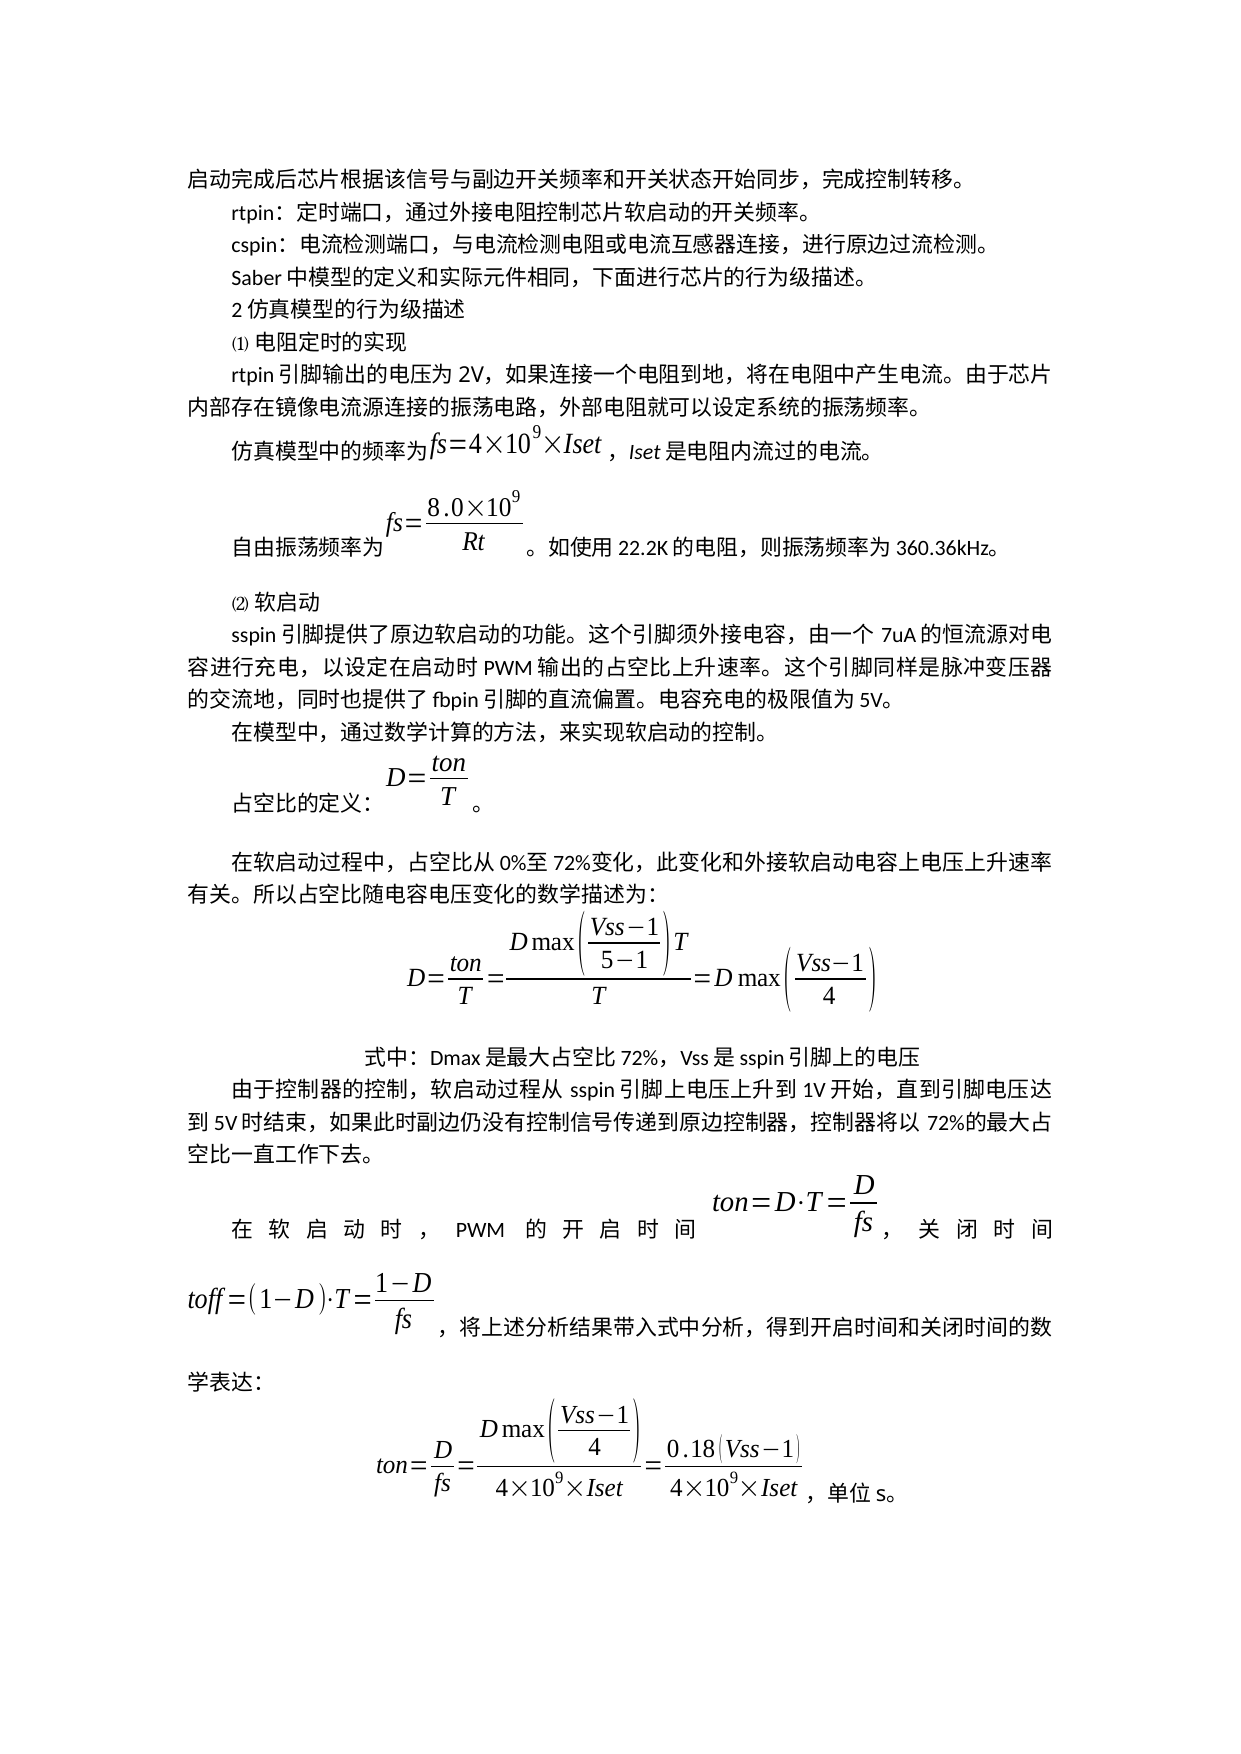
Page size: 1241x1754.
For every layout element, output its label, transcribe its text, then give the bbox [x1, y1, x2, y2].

text rtpin：定时端口，通过外接电阻控制芯片软启动的开关频率。 [187, 194, 1053, 227]
text 自由振荡频率为。如使用22.2K的电阻，则振荡频率为360.36kHz。 [187, 487, 1053, 584]
text 式中：Dmax是最大占空比72%，Vss是sspin引脚上的电压 [187, 1039, 1053, 1072]
text 在软启动过程中，占空比从0%至72%变化，此变化和外接软启动电容上电压上升速率有关。所以占空比随电容电压变化的数学描述为： [187, 844, 1053, 909]
text 在软启动时，PWM的开启时间，关闭时间，将上述分析结果带入式中分析，得到开启时间和关闭时间的数学表达： [187, 1169, 1053, 1397]
text 由于控制器的控制，软启动过程从sspin引脚上电压上升到1V开始，直到引脚电压达到5V时结束，如果此时副边仍没有控制信号传递到原边控制器，控制器将以72%的最大占空比一直工作下去。 [187, 1072, 1053, 1169]
text 2仿真模型的行为级描述 [187, 292, 1053, 324]
text sspin引脚提供了原边软启动的功能。这个引脚须外接电容，由一个7uA的恒流源对电容进行充电，以设定在启动时PWM输出的占空比上升速率。这个引脚同样是脉冲变压器的交流地，同时也提供了fbpin引脚的直流偏置。电容充电的极限值为5V。 [187, 617, 1053, 714]
text 仿真模型中的频率为，Iset是电阻内流过的电流。 [187, 422, 1053, 487]
text ⑴电阻定时的实现 [187, 324, 1053, 357]
text ⑵软启动 [187, 584, 1053, 617]
text 在模型中，通过数学计算的方法，来实现软启动的控制。 [187, 714, 1053, 747]
text cspin：电流检测端口，与电流检测电阻或电流互感器连接，进行原边过流检测。 [187, 227, 1053, 259]
text ，单位s。 [187, 1397, 1053, 1527]
text 占空比的定义：。 [187, 747, 1053, 844]
text rtpin引脚输出的电压为2V，如果连接一个电阻到地，将在电阻中产生电流。由于芯片内部存在镜像电流源连接的振荡电路，外部电阻就可以设定系统的振荡频率。 [187, 357, 1053, 422]
text sspin、fbpin：sspin通过外接电容器控制芯片的软启动，在软启动过程中PWM输出的占空比从0%变化到72%；而fbpin与sspin的工作波形差值形成了芯片的控制信号，在软启动完成后芯片根据该信号与副边开关频率和开关状态开始同步，完成控制转移。 [187, 162, 1053, 194]
text Saber中模型的定义和实际元件相同，下面进行芯片的行为级描述。 [187, 259, 1053, 292]
